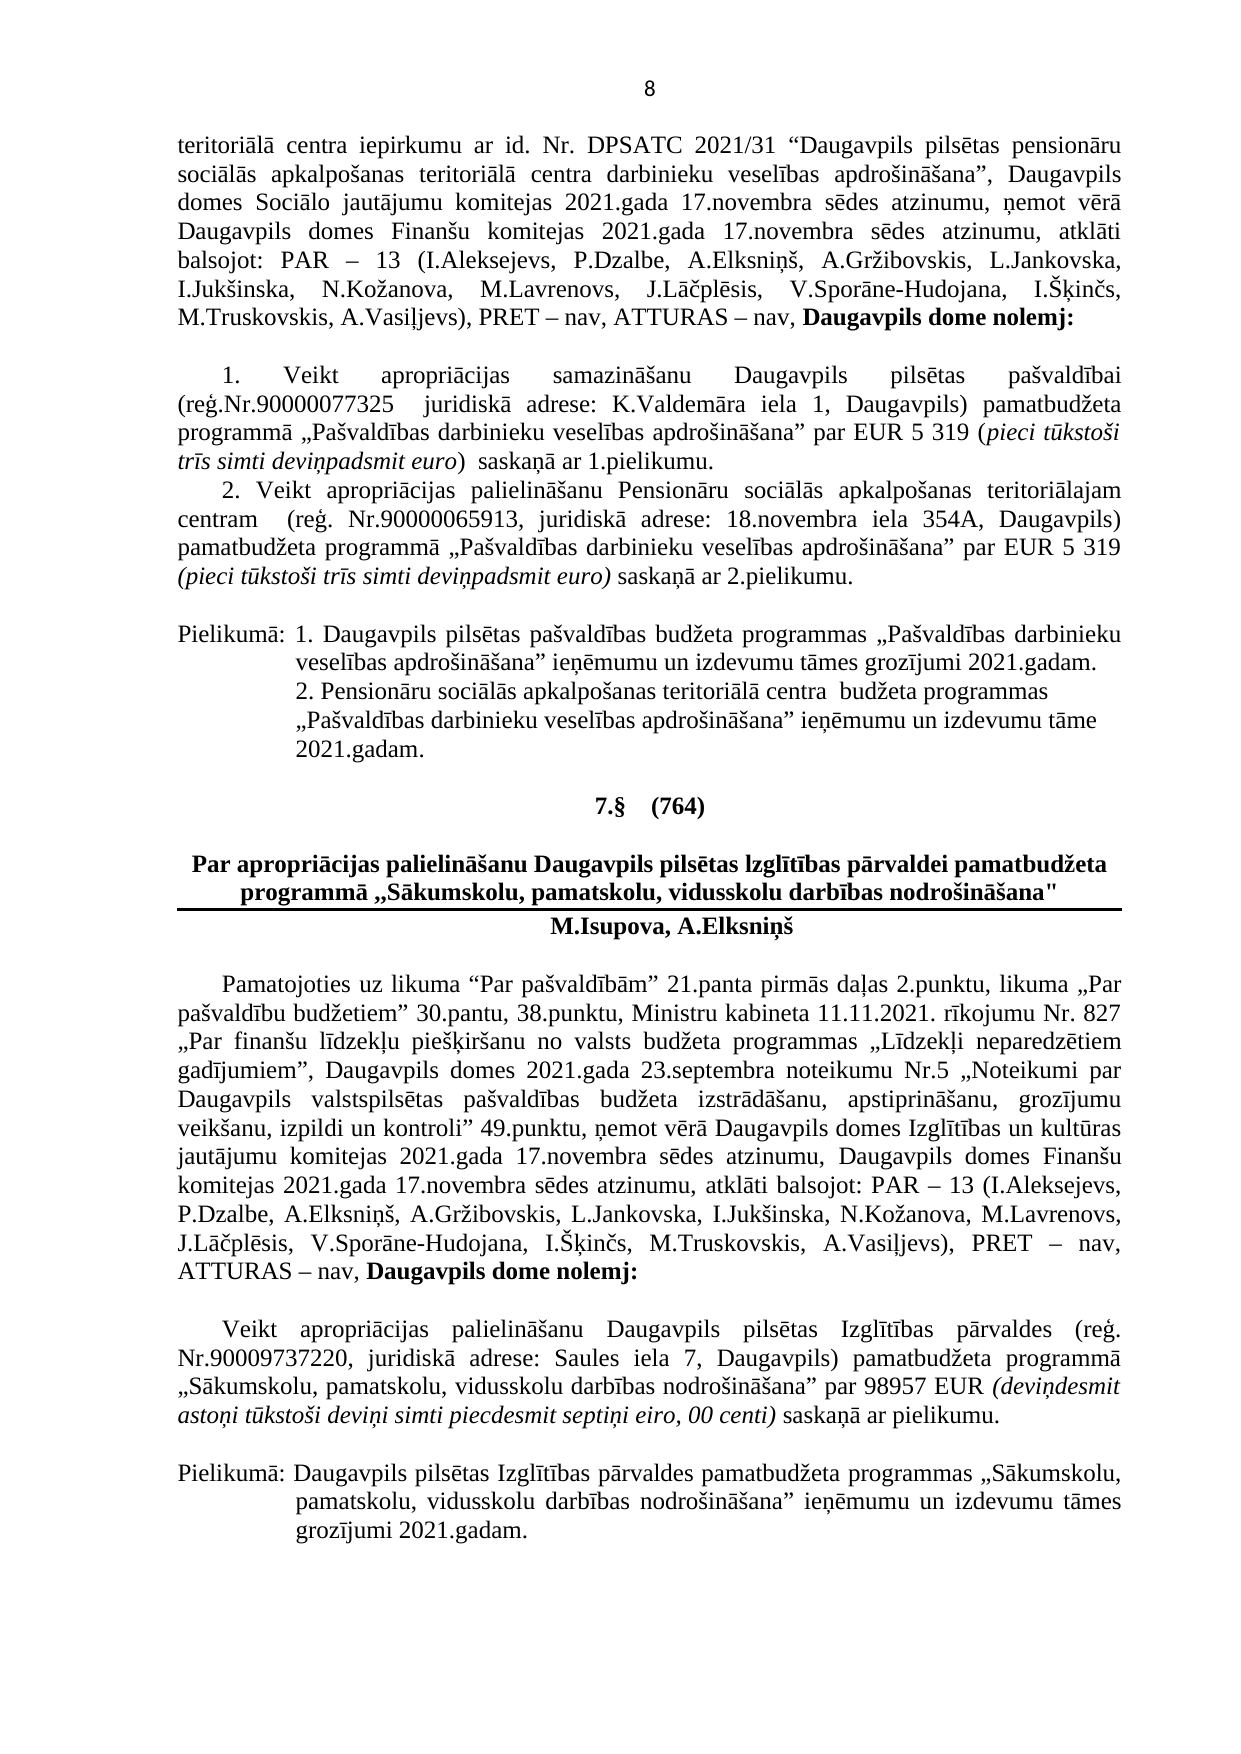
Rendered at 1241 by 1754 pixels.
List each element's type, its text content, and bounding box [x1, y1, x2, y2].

text 7.§ (764) [177, 791, 1122, 820]
text Pamatojoties uz likuma “Par pašvaldībām” 21.panta pirmās daļas 2.punktu, likuma „Par pašvaldību budžetiem” 30.pantu, 38.punktu, Ministru kabineta 11.11.2021. rīkojumu Nr. 827 „Par finanšu līdzekļu piešķiršanu no valsts budžeta programmas „Līdzekļi neparedzētiem gadījumiem”, Daugavpils domes 2021.gada 23.septembra noteikumu Nr.5 „Noteikumi par Daugavpils valstspilsētas pašvaldības budžeta izstrādāšanu, apstiprināšanu, grozījumu veikšanu, izpildi un kontroli” 49.punktu, ņemot vērā Daugavpils domes Izglītības un kultūras jautājumu komitejas 2021.gada 17.novembra sēdes atzinumu, Daugavpils domes Finanšu komitejas 2021.gada 17.novembra sēdes atzinumu, atklāti balsojot: PAR – 13 (I.Aleksejevs, P.Dzalbe, A.Elksniņš, A.Gržibovskis, L.Jankovska, I.Jukšinska, N.Kožanova, M.Lavrenovs, J.Lāčplēsis, V.Sporāne-Hudojana, I.Šķinčs, M.Truskovskis, A.Vasiļjevs), PRET – nav, ATTURAS – nav, Daugavpils dome nolemj: [177, 969, 1122, 1285]
text 1. Veikt apropriācijas samazināšanu Daugavpils pilsētas pašvaldībai (reģ.Nr.90000077325 juridiskā adrese: K.Valdemāra iela 1, Daugavpils) pamatbudžeta programmā „Pašvaldības darbinieku veselības apdrošināšana” par EUR 5 319 (pieci tūkstoši trīs simti deviņpadsmit euro) saskaņā ar 1.pielikumu. [177, 360, 1122, 475]
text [177, 130, 1122, 331]
text Pielikumā: 1. Daugavpils pilsētas pašvaldības budžeta programmas „Pašvaldības darbinieku veselības apdrošināšana” ieņēmumu un izdevumu tāmes grozījumi 2021.gadam. [177, 619, 1122, 676]
text Veikt apropriācijas palielināšanu Daugavpils pilsētas Izglītības pārvaldes (reģ. Nr.90009737220, juridiskā adrese: Saules iela 7, Daugavpils) pamatbudžeta programmā „Sākumskolu, pamatskolu, vidusskolu darbības nodrošināšana” par 98957 EUR (deviņdesmit astoņi tūkstoši deviņi simti piecdesmit septiņi eiro, 00 centi) saskaņā ar pielikumu. [177, 1314, 1122, 1429]
text Par apropriācijas palielināšanu Daugavpils pilsētas lzglītības pārvaldei pamatbudžeta programmā ,,Sākumskolu, pamatskolu, vidusskolu darbības nodrošināšana" [177, 849, 1122, 908]
text 2. Veikt apropriācijas palielināšanu Pensionāru sociālās apkalpošanas teritoriālajam centram (reģ. Nr.90000065913, juridiskā adrese: 18.novembra iela 354A, Daugavpils) pamatbudžeta programmā „Pašvaldības darbinieku veselības apdrošināšana” par EUR 5 319 (pieci tūkstoši trīs simti deviņpadsmit euro) saskaņā ar 2.pielikumu. [177, 475, 1122, 590]
text M.Isupova, A.Elksniņš [177, 911, 1122, 940]
text 2. Pensionāru sociālās apkalpošanas teritoriālā centra budžeta programmas „Pašvaldības darbinieku veselības apdrošināšana” ieņēmumu un izdevumu tāme 2021.gadam. [295, 676, 1110, 762]
text Pielikumā: Daugavpils pilsētas Izglītības pārvaldes pamatbudžeta programmas „Sākumskolu, pamatskolu, vidusskolu darbības nodrošināšana” ieņēmumu un izdevumu tāmes grozījumi 2021.gadam. [177, 1458, 1122, 1544]
